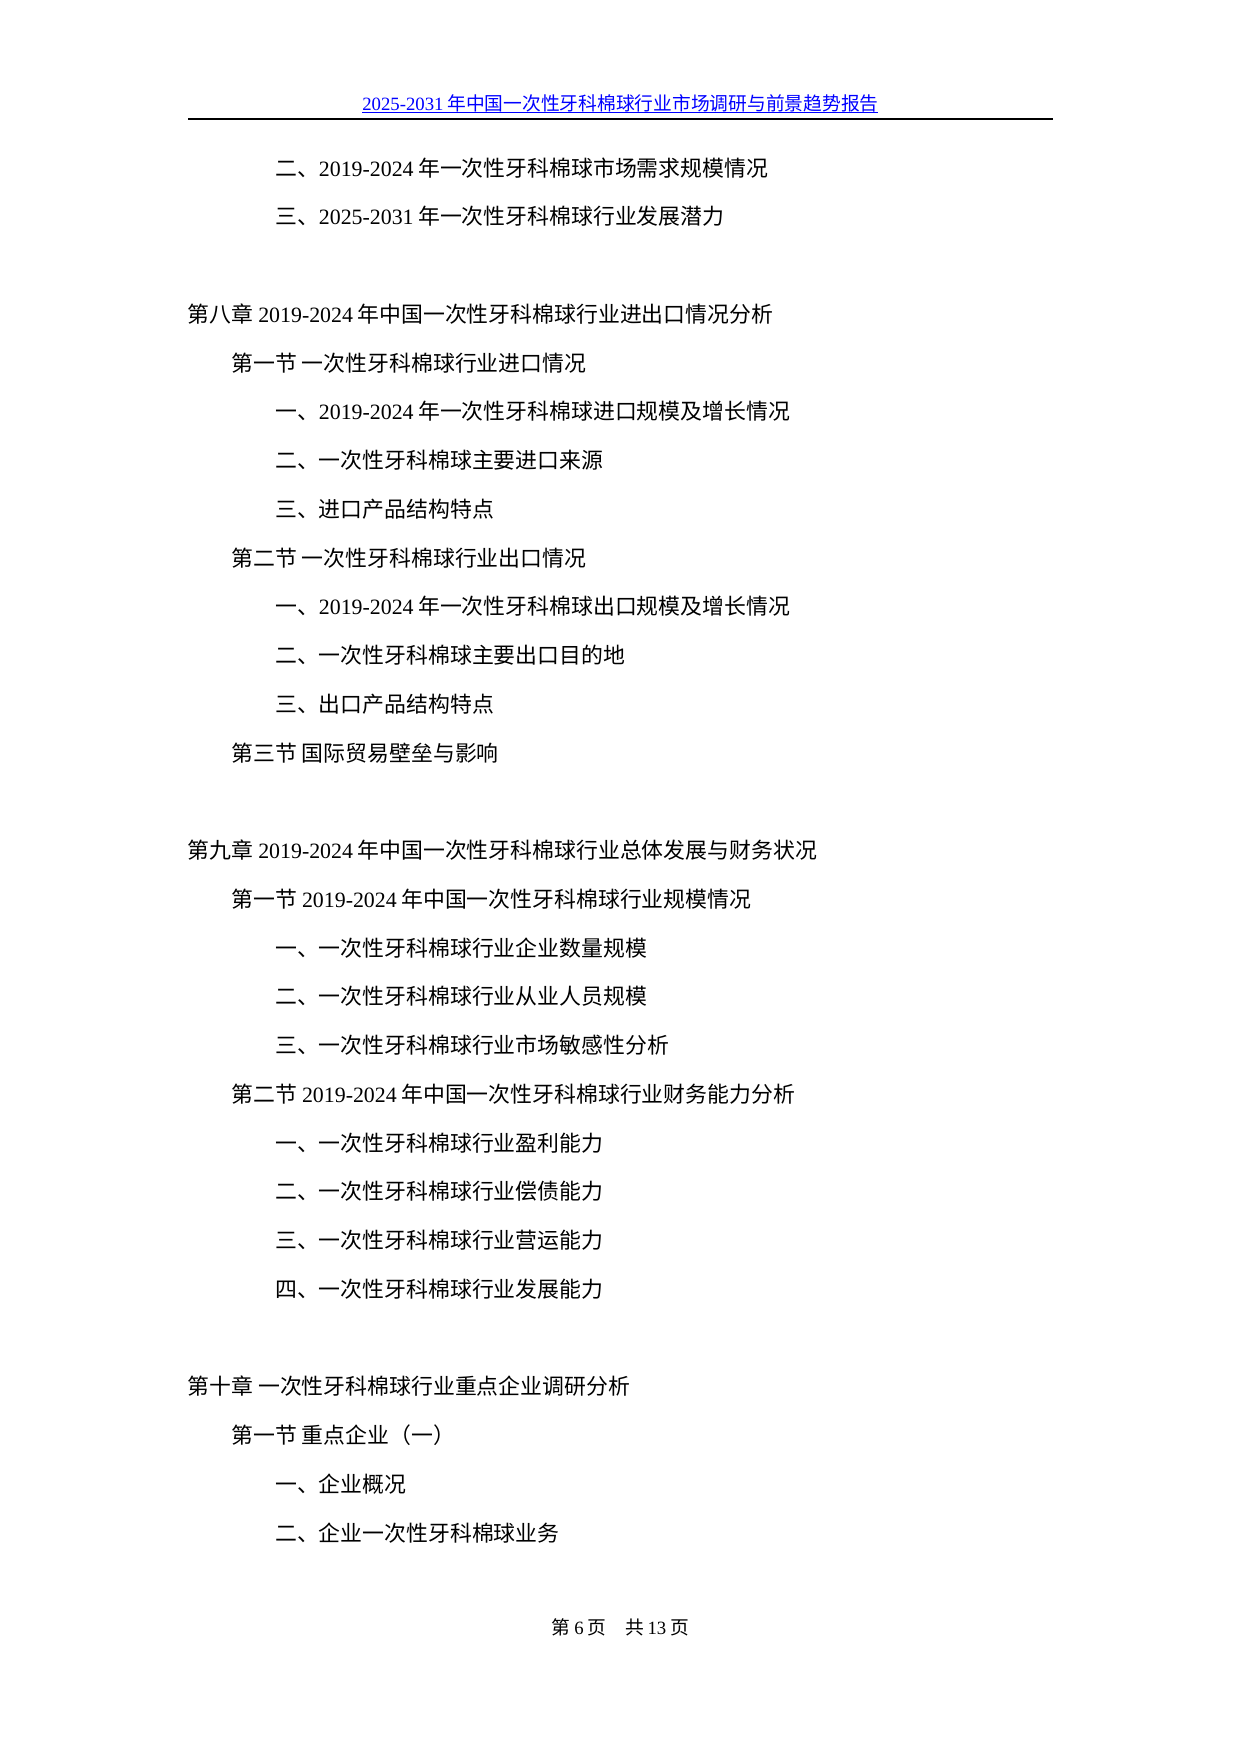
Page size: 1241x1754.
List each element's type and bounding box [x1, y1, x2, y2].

text [187, 150, 1053, 1548]
